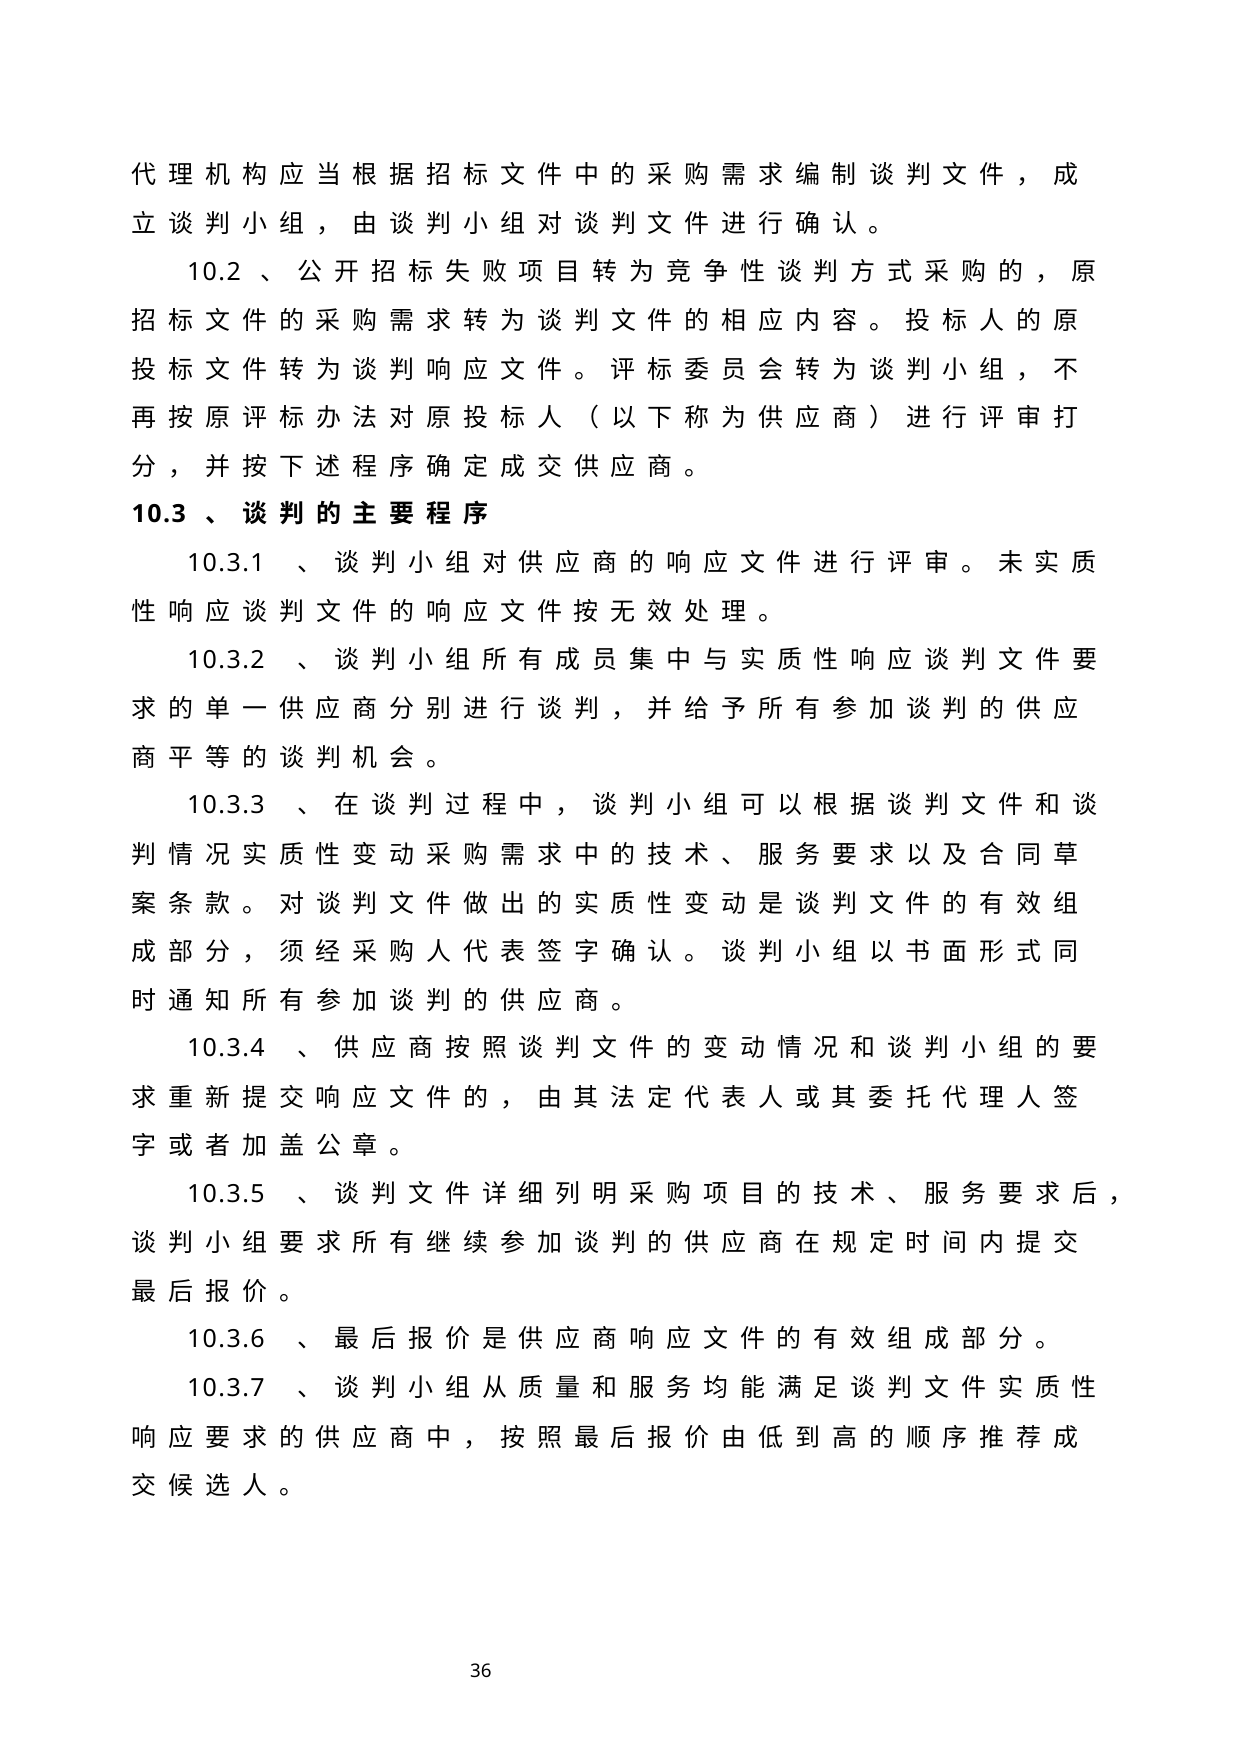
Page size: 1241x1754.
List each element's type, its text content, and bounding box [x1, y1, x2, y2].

text 10.3.2、谈判小组所有成员集中与实质性响应谈判文件要求的单一供应商分别进行谈判，并给予所有参加谈判的供应商平等的谈判机会。 [131, 634, 1109, 780]
text 10.3、谈判的主要程序 [131, 489, 1109, 537]
text 10.3.4、供应商按照谈判文件的变动情况和谈判小组的要求重新提交响应文件的，由其法定代表人或其委托代理人签字或者加盖公章。 [131, 1023, 1109, 1168]
text 10.3.7、谈判小组从质量和服务均能满足谈判文件实质性响应要求的供应商中，按照最后报价由低到高的顺序推荐成交候选人。 [131, 1362, 1109, 1508]
text 10.3.6、最后报价是供应商响应文件的有效组成部分。 [131, 1314, 1109, 1362]
text 10.3.1、谈判小组对供应商的响应文件进行评审。未实质性响应谈判文件的响应文件按无效处理。 [131, 537, 1109, 634]
text 10.3.5、谈判文件详细列明采购项目的技术、服务要求后，谈判小组要求所有继续参加谈判的供应商在规定时间内提交最后报价。 [131, 1168, 1109, 1314]
text 10.3.3、在谈判过程中，谈判小组可以根据谈判文件和谈判情况实质性变动采购需求中的技术、服务要求以及合同草案条款。对谈判文件做出的实质性变动是谈判文件的有效组成部分，须经采购人代表签字确认。谈判小组以书面形式同时通知所有参加谈判的供应商。 [131, 780, 1109, 1023]
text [131, 149, 1109, 246]
text 10.2、公开招标失败项目转为竞争性谈判方式采购的，原招标文件的采购需求转为谈判文件的相应内容。投标人的原投标文件转为谈判响应文件。评标委员会转为谈判小组，不再按原评标办法对原投标人（以下称为供应商）进行评审打分，并按下述程序确定成交供应商。 [131, 246, 1109, 489]
